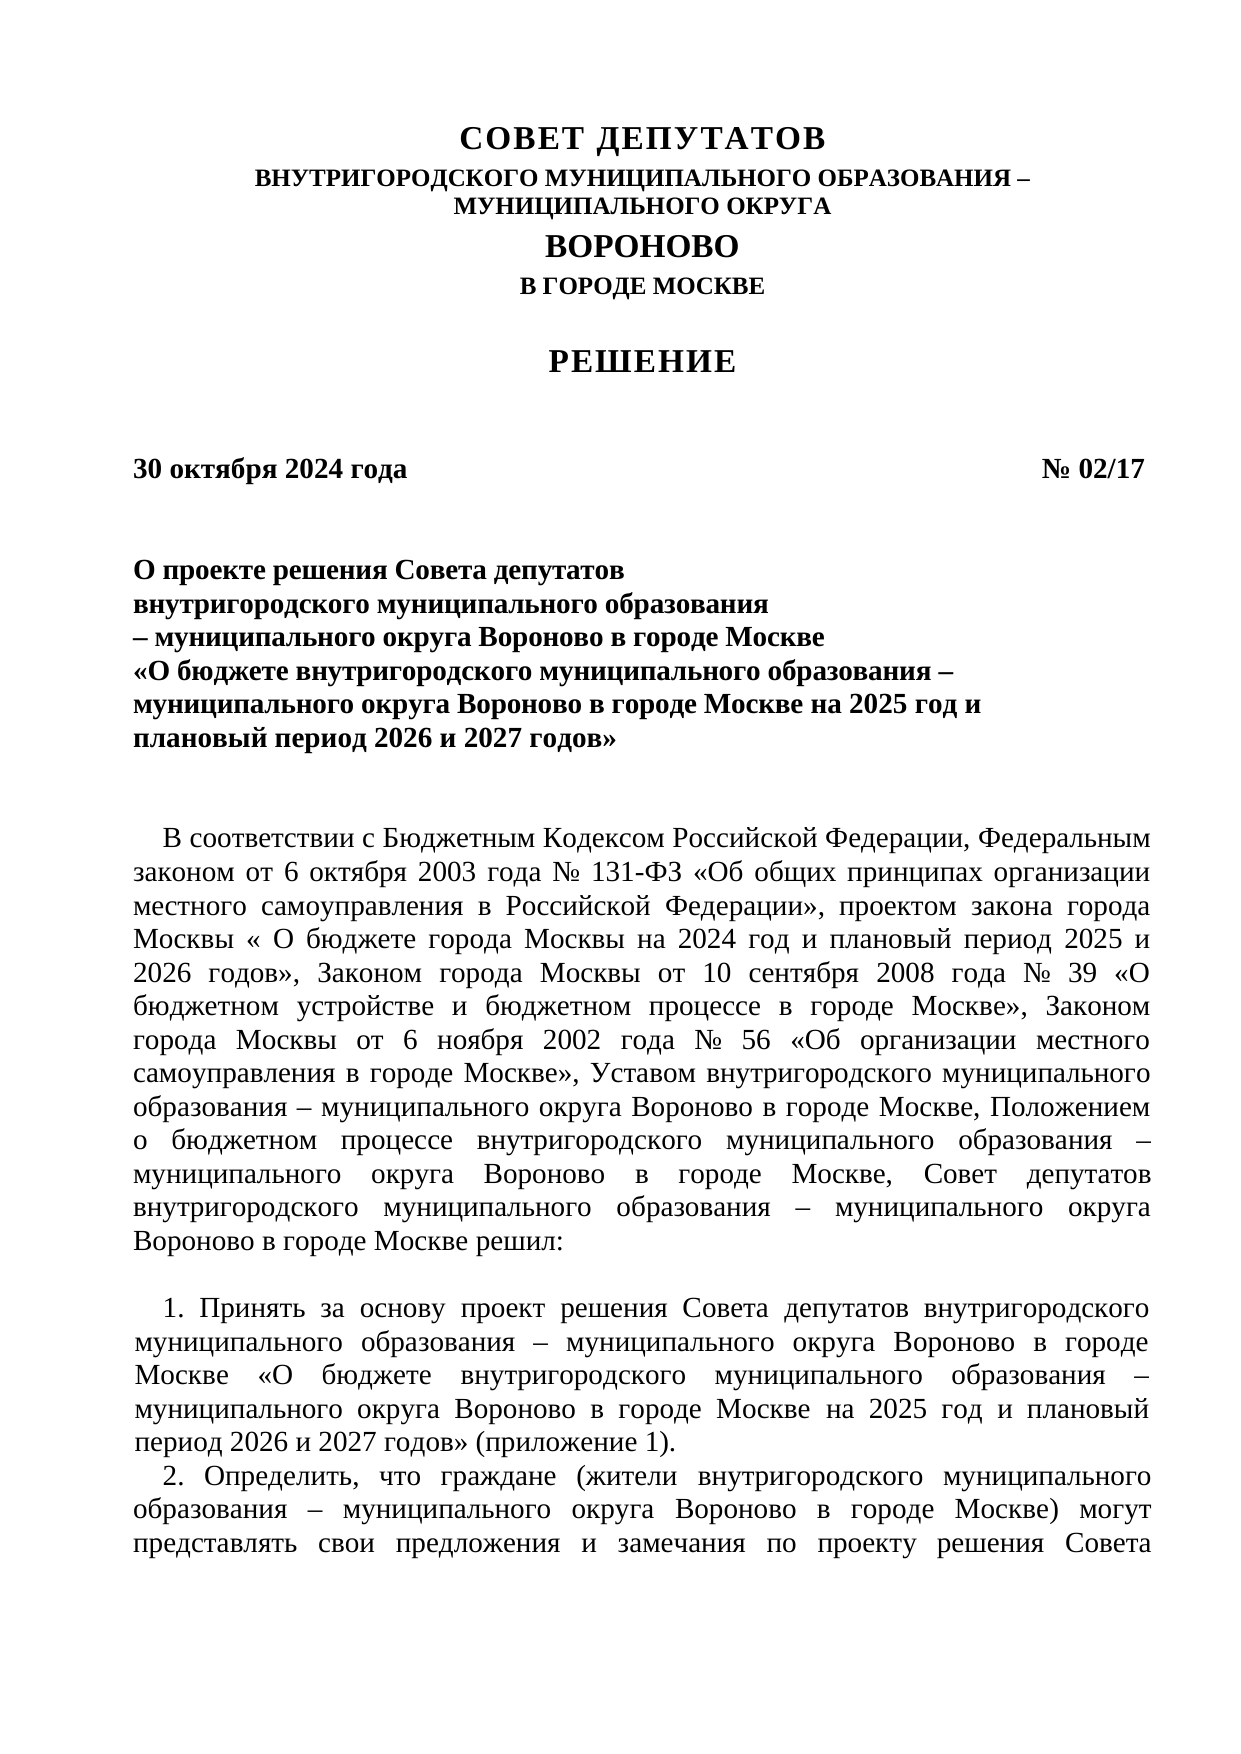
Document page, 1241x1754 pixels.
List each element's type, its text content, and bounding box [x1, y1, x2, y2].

text Совет депутатов [133, 118, 1152, 156]
text О проекте решения Совета депутатов [133, 552, 1122, 586]
text «О бюджете внутригородского муниципального образования – муниципального округа Вороново в городе Москве на 2025 год и плановый период 2026 и 2027 годов» [133, 653, 1122, 753]
text В соответствии с Бюджетным Кодексом Российской Федерации, Федеральным законом от 6 октября 2003 года № 131-ФЗ «Об общих принципах организации местного самоуправления в Российской Федерации», проектом закона города Москвы « О бюджете города Москвы на 2024 год и плановый период 2025 и 2026 годов», Законом города Москвы от 10 сентября 2008 года № 39 «О бюджетном устройстве и бюджетном процессе в городе Москве», Законом города Москвы от 6 ноября 2002 года № 56 «Об организации местного самоуправления в городе Москве», Уставом внутригородского муниципального образования – муниципального округа Вороново в городе Москве, Положением о бюджетном процессе внутригородского муниципального образования – муниципального округа Вороново в городе Москве, Совет депутатов внутригородского муниципального образования – муниципального округа Вороново в городе Москве решил: [133, 821, 1152, 1257]
text 1. Принять за основу проект решения Совета депутатов внутригородского муниципального образования – муниципального округа Вороново в городе Москве «О бюджете внутригородского муниципального образования – муниципального округа Вороново в городе Москве на 2025 год и плановый период 2026 и 2027 годов» (приложение 1). [134, 1290, 1149, 1458]
text 30 октября 2024 года № 02/17 [133, 452, 1152, 485]
text внутригородского муниципального образования – муниципального округа [133, 163, 1152, 220]
text в городе МОскве [133, 271, 1152, 300]
text внутригородского муниципального образования [133, 586, 1122, 619]
text – муниципального округа Вороново в городе Москве [133, 619, 1122, 653]
text решение [133, 341, 1152, 380]
text Вороново [133, 226, 1152, 265]
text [133, 1458, 1152, 1558]
